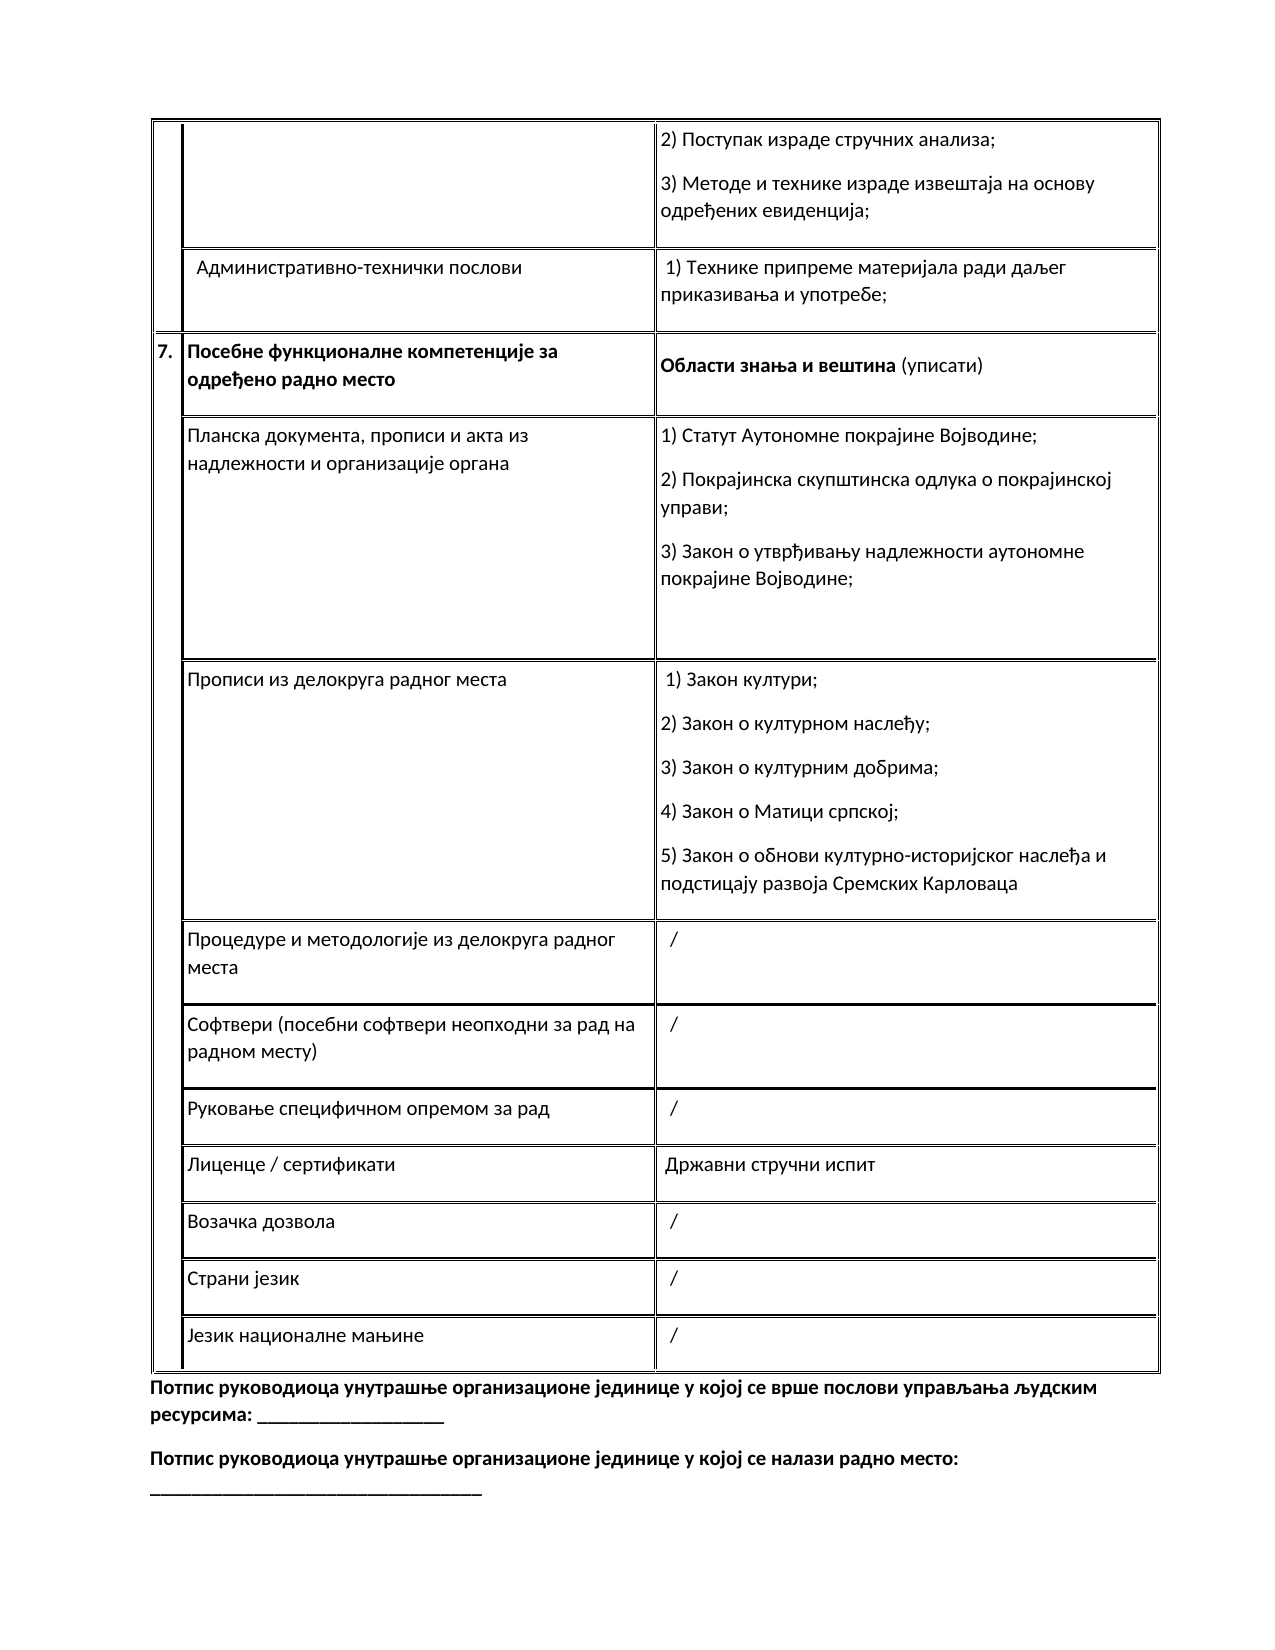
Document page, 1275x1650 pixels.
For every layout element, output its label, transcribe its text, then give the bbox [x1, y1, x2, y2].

table_cell 1) Статут Аутономне покрајине Војводине; 2) Покрајинска скупштинска одлука о покрајинској управи; 3) Закон о утврђивању надлежности аутономне покрајине Војводине; [656, 415, 1159, 658]
table_cell Лиценце / сертификати [184, 1147, 654, 1201]
table_cell Планска документа, прописи и акта из надлежности и организације органа [184, 418, 654, 658]
table_cell Државни стручни испит [656, 1144, 1159, 1201]
table_cell / [657, 1003, 1159, 1087]
table_cell / [657, 1257, 1158, 1314]
table_cell / [656, 1314, 1158, 1371]
table_cell Процедуре и методологије из делокруга радног места [184, 922, 654, 1003]
table_cell / [657, 1087, 1158, 1144]
text Потпис руководиоца унутрашње организационе јединице у којој се налази радно место: ________________________________ [150, 1446, 1157, 1498]
table_cell Страни језик [184, 1261, 654, 1314]
table_cell / [656, 1201, 1159, 1257]
table_cell Софтвери (посебни софтвери неопходни за рад на радном месту) [184, 1006, 654, 1087]
table_cell 1) Закон култури; 2) Закон о културном наслеђу; 3) Закон о културним добрима; 4) Закон о Матици српској; 5) Закон о обнови културно-историјског наслеђа и подстицају развоја Сремских Карловаца [657, 658, 1158, 919]
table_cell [182, 122, 656, 246]
table_cell Административно-технички послови [184, 250, 654, 331]
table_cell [656, 122, 1158, 246]
text Потпис руководиоца унутрашње организационе јединице у којој се врше послови управљања људским ресурсима: __________________ [150, 1374, 1157, 1427]
table_cell Посебне функционалне компетенције за одређено радно место [184, 334, 654, 415]
table_cell Возачка дозвола [184, 1204, 654, 1257]
table_cell Области знања и вештина (уписати) [656, 331, 1159, 415]
table_cell Руковање специфичном опремом за рад [184, 1090, 654, 1144]
table_cell / [656, 919, 1159, 1003]
table_cell 1) Технике припреме материјала ради даљег приказивања и употребе; [657, 246, 1158, 331]
table_cell 7. [152, 331, 182, 1371]
table_cell Језик националне мањине [182, 1318, 656, 1371]
table_cell Прописи из делокруга радног места [184, 662, 654, 919]
